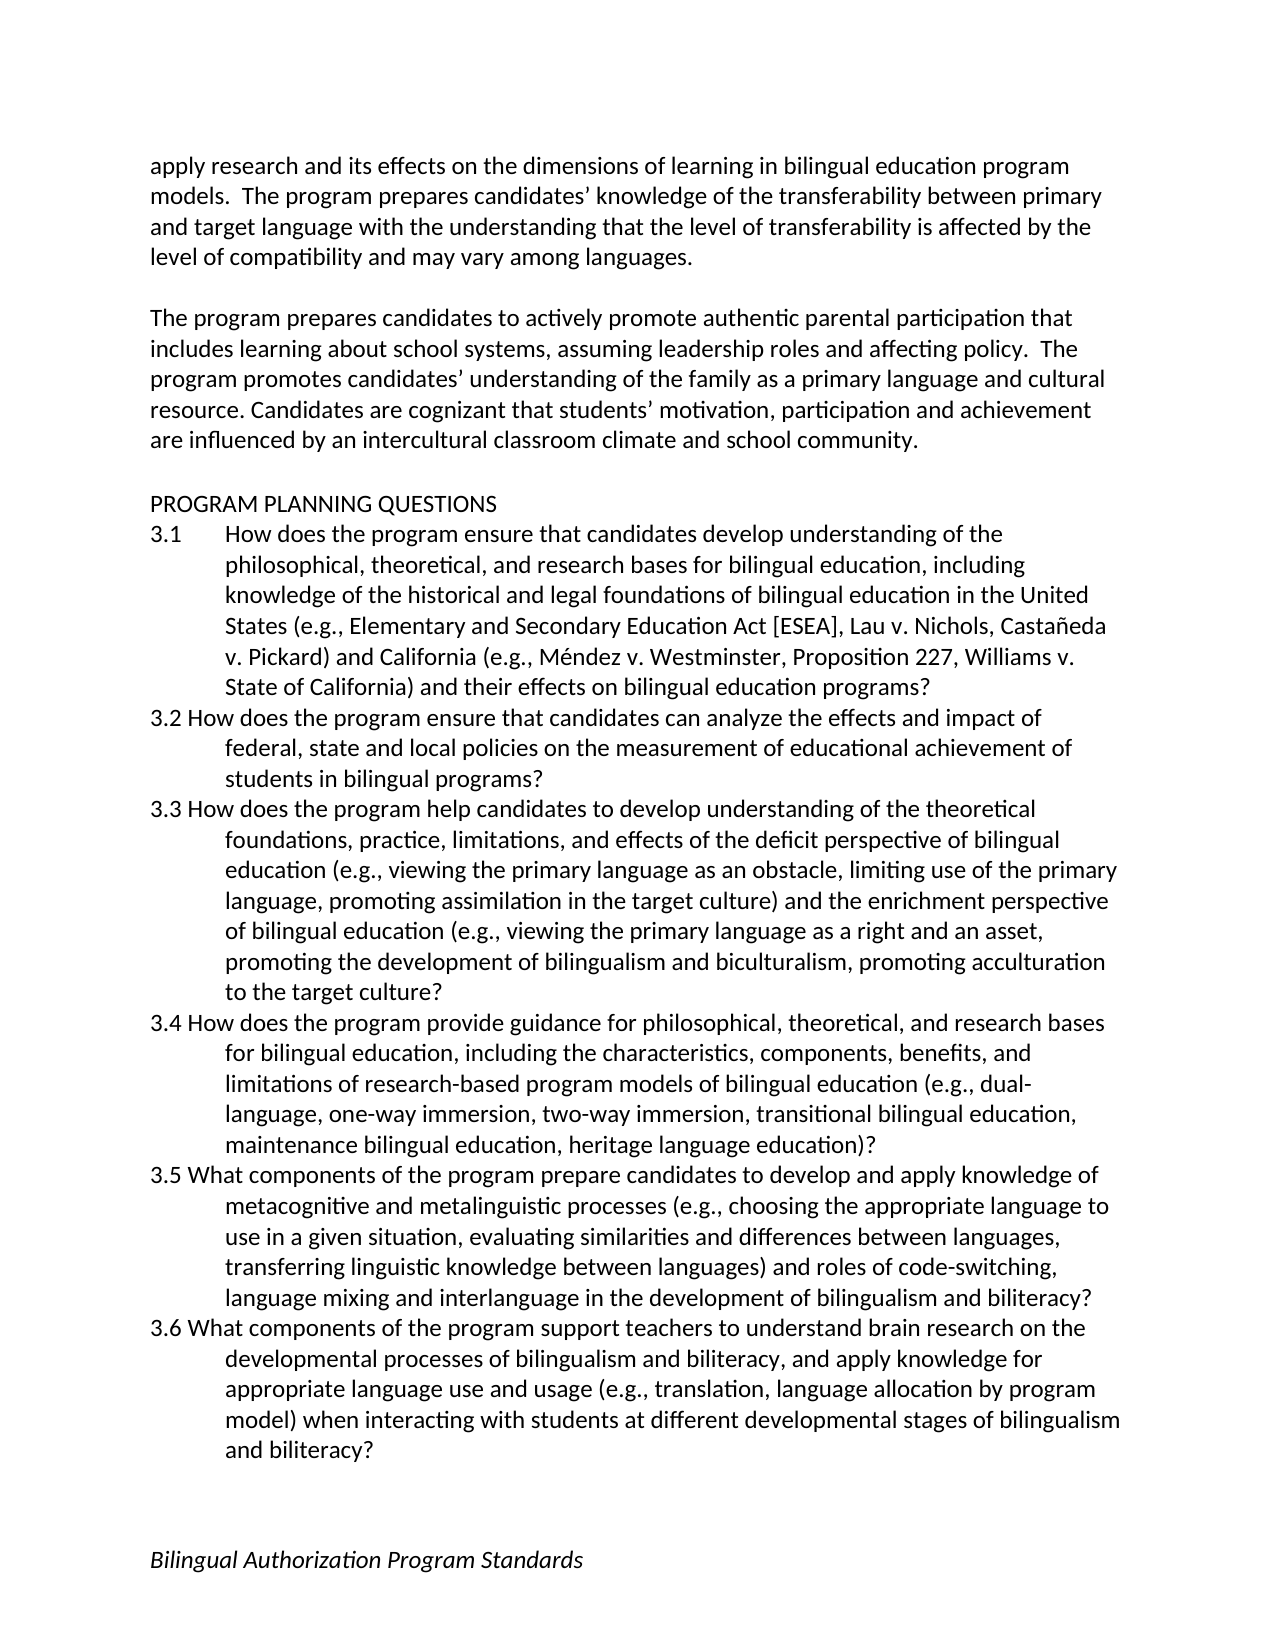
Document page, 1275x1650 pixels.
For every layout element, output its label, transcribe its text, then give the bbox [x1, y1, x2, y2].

text The program prepares candidates to actively promote authentic parental participation that includes learning about school systems, assuming leadership roles and affecting policy. The program promotes candidates’ understanding of the family as a primary language and cultural resource. Candidates are cognizant that students’ motivation, participation and achievement are influenced by an intercultural classroom climate and school community. [150, 303, 1125, 455]
list How does the program ensure that candidates develop understanding of the philosophical, theoretical, and research bases for bilingual education, including knowledge of the historical and legal foundations of bilingual education in the United States (e.g., Elementary and Secondary ucation Act [ESEA], Lau v. Nichols, Castañeda v. Pickard) and California (e.g., Méndez v. Westminster, Proposition 227, Williams v. State of California) and their effects on bilingual education programs? [150, 519, 1125, 702]
list What componts of the program prepare candidates to develop and apply knowledge of metacognitive and metalinguistic processes (e.g., choosing the appropriate language to use in a given situation, evaluating similarities and differences between languages, transferring linguistic knowledge between languages) and roles of code-switching, language mixing and interlanguage in the development of bilingualism and biliteracy? [150, 1159, 1125, 1312]
subtitle PROGRAM PLANNING QUESTIONS [150, 488, 1125, 519]
list How does the program ensure that candidates can analyze the effects and impact of federal, state and local policies on the measurement of educational achievement of students in bilingual programs? [150, 702, 1125, 793]
list How does the program provide guidance for philosophical, theoretical, and research bases for bilingual education, including the characteristics, componts, befits, and limitations of research-based program models of bilingual education (e.g., dual-language, one-way immersion, two-way immersion, transitional bilingual education, maintenance bilingual education, heritage language education)? [150, 1007, 1125, 1159]
list How does the program help candidates to develop understanding of the theoretical foundations, practice, limitations, and effects of the deficit perspective of bilingual education (e.g., viewing the primary language as an obstacle, limiting use of the primary language, promoting assimilation in the target culture) and the enrichment perspective of bilingual education (e.g., viewing the primary language as a right and an asset, promoting the development of bilingualism and biculturalism, promoting acculturation to the target culture? [150, 793, 1125, 1007]
list What componts of the program support teachers to understand brain research on the developmental processes of bilingualism and biliteracy, and apply knowledge for appropriate language use and usage (e.g., translation, language allocation by program model) when interacting with students at different developmental stages of bilingualism and biliteracy? [150, 1312, 1125, 1465]
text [150, 150, 1125, 272]
